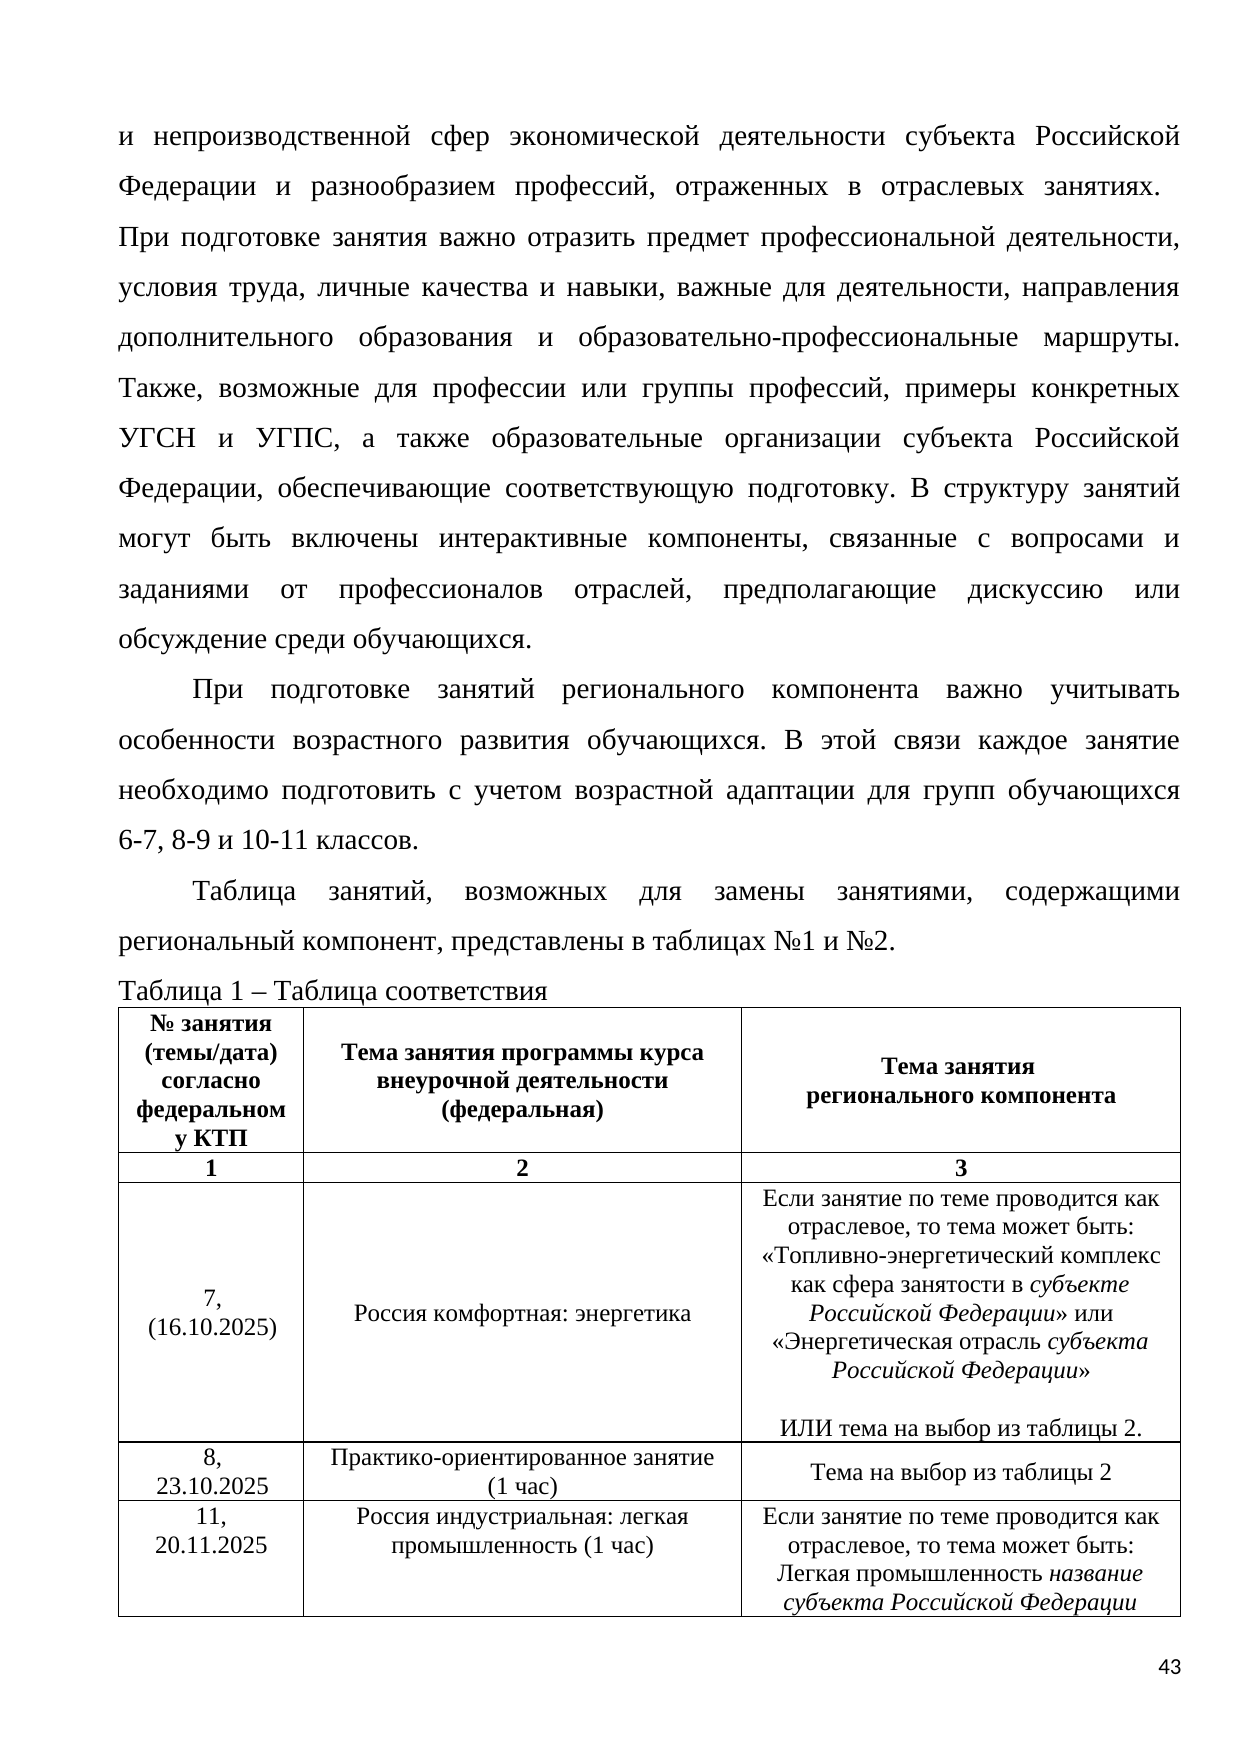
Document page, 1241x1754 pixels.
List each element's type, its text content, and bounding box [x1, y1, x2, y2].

table_cell 11, 20.11.2025 [119, 1501, 303, 1616]
text При подготовке занятий регионального компонента важно учитывать особенности возрастного развития обучающихся. В этой связи каждое занятие необходимо подготовить с учетом возрастной адаптации для групп обучающихся 6-7, 8-9 и 10-11 классов. [118, 672, 1181, 856]
table_cell 2 [304, 1153, 741, 1182]
text Таблица 1 – Таблица соответствия [118, 973, 1181, 1007]
table_cell Если занятие по теме проводится как отраслевое, то тема может быть: «Топливно-энергетический комплекс как сфера занятости в субъекте Российской Федерации» или «Энергетическая отрасль субъекта Российской Федерации» ИЛИ тема на выбор из таблицы 2. [742, 1183, 1180, 1441]
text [118, 118, 1181, 655]
table_cell Практико-ориентированное занятие (1 час) [304, 1443, 741, 1500]
table_header Тема занятия программы курса внеурочной деятельности (федеральная) [304, 1008, 741, 1152]
table_header № занятия (темы/дата) согласно федеральному КТП [119, 1008, 303, 1152]
text Таблица занятий, возможных для замены занятиями, содержащими региональный компонент, представлены в таблицах №1 и №2. [118, 873, 1181, 957]
table_cell Тема на выбор из таблицы 2 [742, 1443, 1180, 1500]
table_header Тема занятия регионального компонента [742, 1008, 1180, 1152]
table_cell 8, 23.10.2025 [119, 1443, 303, 1500]
table_cell 7, (16.10.2025) [119, 1183, 303, 1441]
table_cell 3 [742, 1153, 1180, 1182]
table_cell Россия комфортная: энергетика [304, 1183, 741, 1441]
table_cell 1 [119, 1153, 303, 1182]
table_cell Россия индустриальная: легкая промышленность (1 час) [304, 1501, 741, 1616]
